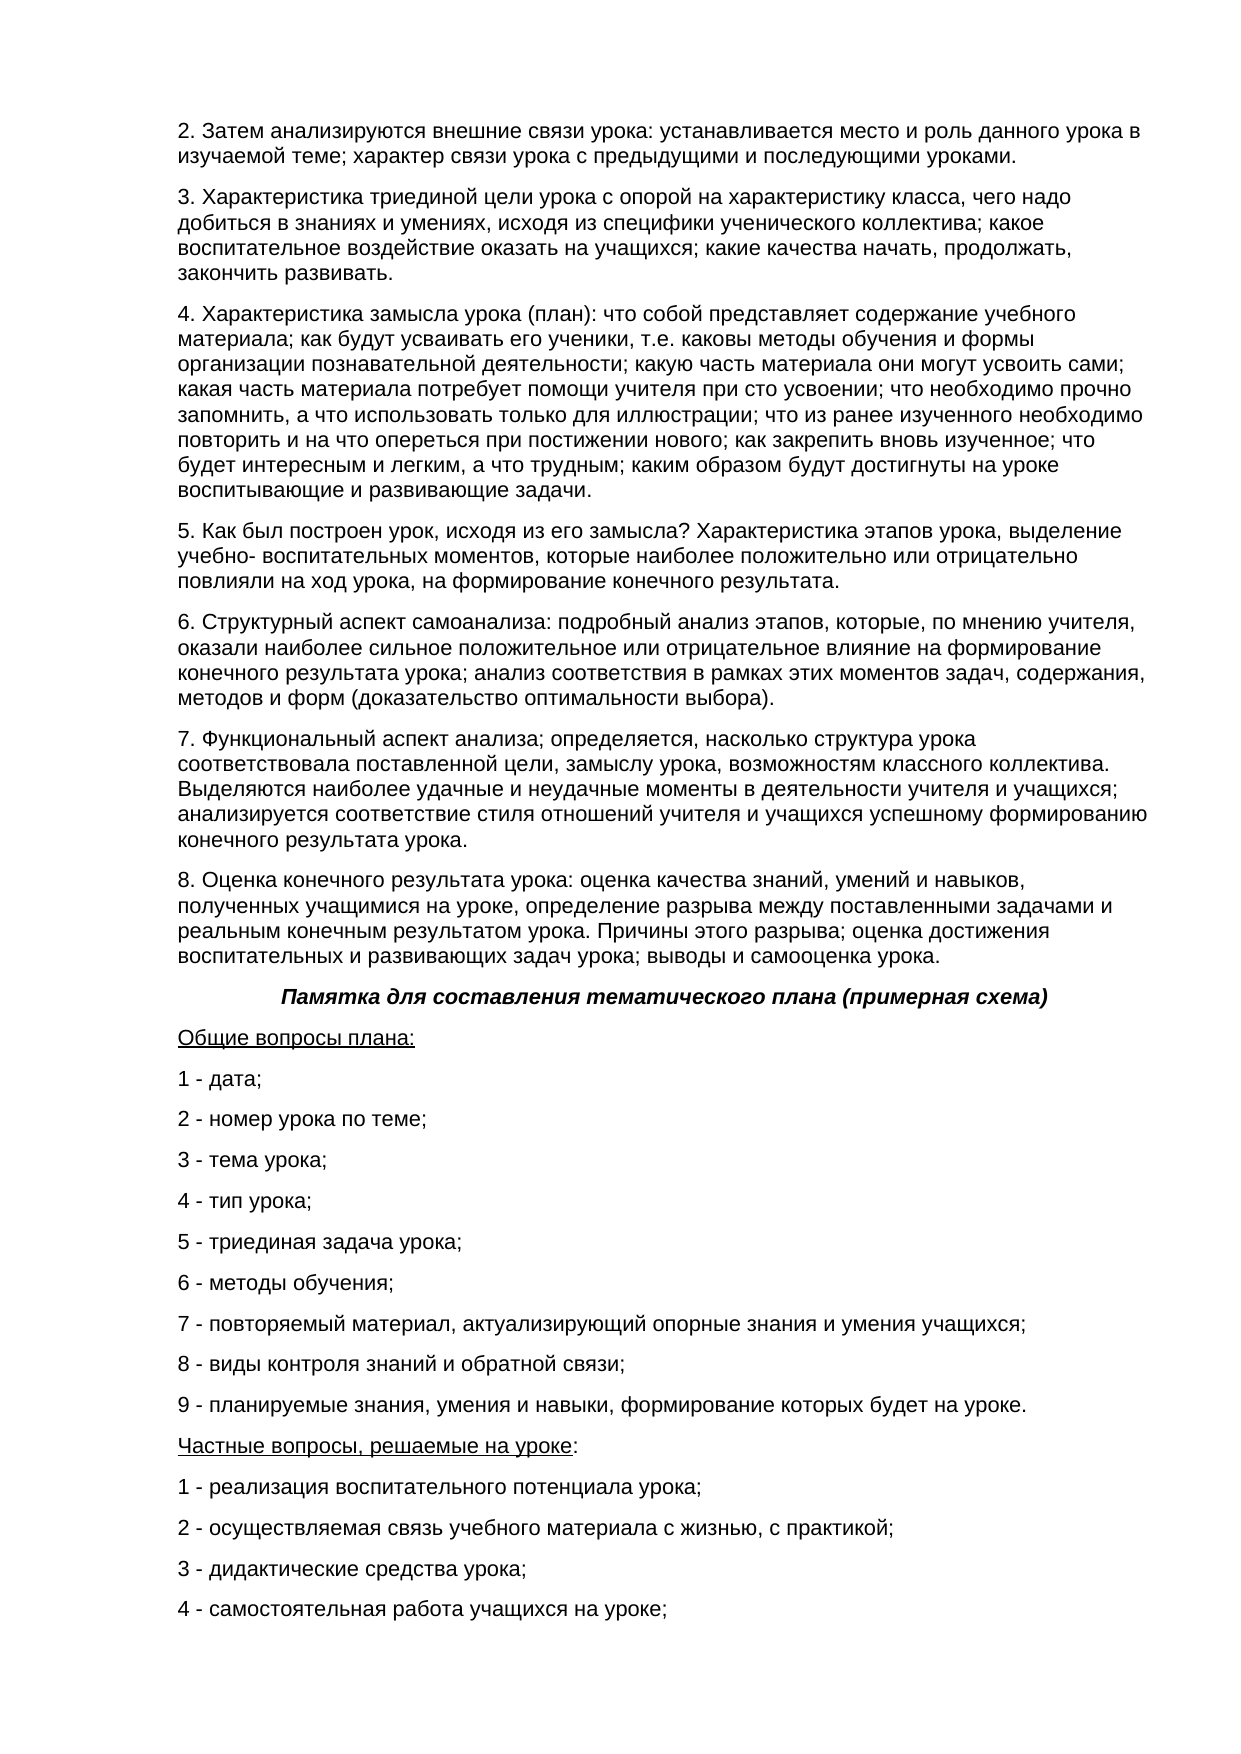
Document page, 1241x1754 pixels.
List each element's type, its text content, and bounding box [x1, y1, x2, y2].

text Частные вопросы, решаемые на уроке: [177, 1433, 1152, 1458]
text 4. Характеристика замысла урока (план): что собой представляет содержание учебного материала; как будут усваивать его ученики, т.е. каковы методы обучения и формы организации познавательной деятельности; какую часть материала они могут усвоить сами; какая часть материала потребует помощи учителя при сто усвоении; что необходимо прочно запомнить, а что использовать только для иллюстрации; что из ранее изученного необходимо повторить и на что опереться при постижении нового; как закрепить вновь изученное; что будет интересным и легким, а что трудным; каким образом будут достигнуты на уроке воспитывающие и развивающие задачи. [177, 301, 1152, 502]
text Памятка для составления тематического плана (примерная схема) [177, 984, 1152, 1009]
text 6 - методы обучения; [177, 1269, 1152, 1295]
text 3 - тема урока; [177, 1147, 1152, 1172]
text 8. Оценка конечного результата урока: оценка качества знаний, умений и навыков, полученных учащимися на уроке, определение разрыва между поставленными задачами и реальным конечным результатом урока. Причины этого разрыва; оценка достижения воспитательных и развивающих задач урока; выводы и самооценка урока. [177, 867, 1152, 968]
text 4 - тип урока; [177, 1188, 1152, 1213]
text Общие вопросы плана: [177, 1024, 1152, 1050]
text 4 - самостоятельная работа учащихся на уроке; [177, 1596, 1152, 1621]
text 1 - дата; [177, 1065, 1152, 1091]
text 6. Структурный аспект самоанализа: подробный анализ этапов, которые, по мнению учителя, оказали наиболее сильное положительное или отрицательное влияние на формирование конечного результата урока; анализ соответствия в рамках этих моментов задач, содержания, методов и форм (доказательство оптимальности выбора). [177, 609, 1152, 710]
text 9 - планируемые знания, умения и навыки, формирование которых будет на уроке. [177, 1392, 1152, 1417]
text 3. Характеристика триединой цели урока с опорой на характеристику класса, чего надо добиться в знаниях и умениях, исходя из специфики ученического коллектива; какое воспитательное воздействие оказать на учащихся; какие качества начать, продолжать, закончить развивать. [177, 184, 1152, 285]
text 5. Как был построен урок, исходя из его замысла? Характеристика этапов урока, выделение учебно- воспитательных моментов, которые наиболее положительно или отрицательно повлияли на ход урока, на формирование конечного результата. [177, 518, 1152, 593]
text 2 - осуществляемая связь учебного материала с жизнью, с практикой; [177, 1514, 1152, 1540]
text 3 - дидактические средства урока; [177, 1555, 1152, 1581]
text 1 - реализация воспитательного потенциала урока; [177, 1474, 1152, 1499]
text 2. Затем анализируются внешние связи урока: устанавливается место и роль данного урока в изучаемой теме; характер связи урока с предыдущими и последующими уроками. [177, 118, 1152, 168]
text 5 - триединая задача урока; [177, 1229, 1152, 1254]
text 8 - виды контроля знаний и обратной связи; [177, 1351, 1152, 1376]
text 7 - повторяемый материал, актуализирующий опорные знания и умения учащихся; [177, 1310, 1152, 1336]
text 7. Функциональный аспект анализа; определяется, насколько структура урока соответствовала поставленной цели, замыслу урока, возможностям классного коллектива. Выделяются наиболее удачные и неудачные моменты в деятельности учителя и учащихся; анализируется соответствие стиля отношений учителя и учащихся успешному формированию конечного результата урока. [177, 726, 1152, 852]
text 2 - номер урока по теме; [177, 1106, 1152, 1131]
